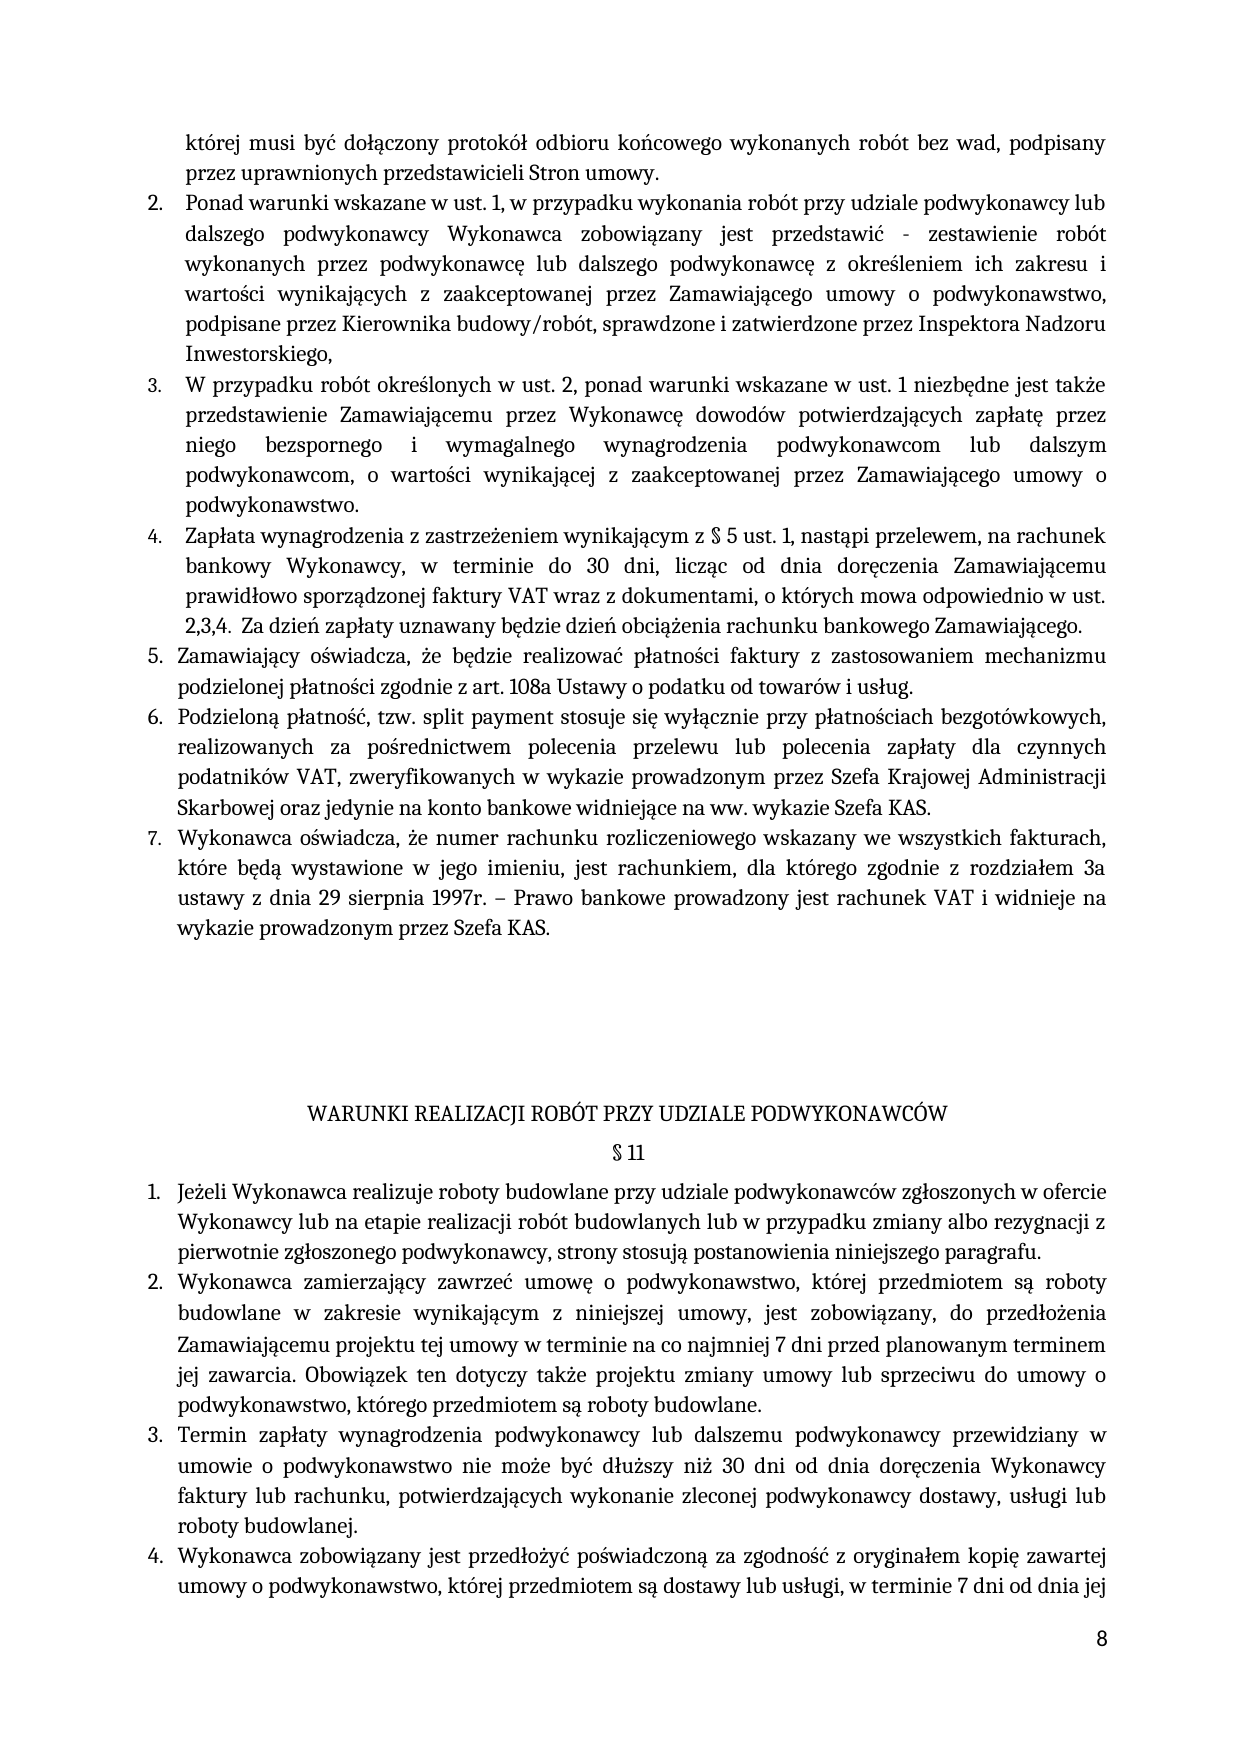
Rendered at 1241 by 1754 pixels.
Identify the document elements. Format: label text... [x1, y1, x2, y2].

text § 11 [148, 1140, 1107, 1166]
list Zapłata wynagrodzenia z zastrzeżeniem wynikającym z § 5 ust. 1, nastąpi przelewem, na rachunek bankowy Wykonawcy, w terminie do 30 dni, licząc od dnia doręczenia Zamawiającemu prawidłowo sporządzonej faktury VAT wraz z dokumentami, o których mowa odpowiednio w ust. 2,3,4. Za dzień zapłaty uznawany będzie dzień obciążenia rachunku bankowego Zamawiającego. [148, 522, 1108, 639]
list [148, 130, 1108, 186]
list Podzieloną płatność, tzw. split payment stosuje się wyłącznie przy płatnościach bezgotówkowych, realizowanych za pośrednictwem polecenia przelewu lub polecenia zapłaty dla czynnych podatników VAT, zweryfikowanych w wykazie prowadzonym przez Szefa Krajowej Administracji Skarbowej oraz jedynie na konto bankowe widniejące na ww. wykazie Szefa KAS. [148, 704, 1108, 821]
list W przypadku robót określonych w ust. 2, ponad warunki wskazane w ust. 1 niezbędne jest także przedstawienie Zamawiającemu przez Wykonawcę dowodów potwierdzających zapłatę przez niego bezspornego i wymagalnego wynagrodzenia podwykonawcom lub dalszym podwykonawcom, o wartości wynikającej z zaakceptowanej przez Zamawiającego umowy o podwykonawstwo. [148, 371, 1108, 519]
list Jeżeli Wykonawca realizuje roboty budowlane przy udziale podwykonawców zgłoszonych w ofercie Wykonawcy lub na etapie realizacji robót budowlanych lub w przypadku zmiany albo rezygnacji z pierwotnie zgłoszonego podwykonawcy, strony stosują postanowienia niniejszego paragrafu. [148, 1178, 1107, 1265]
list Zamawiający oświadcza, że będzie realizować płatności faktury z zastosowaniem mechanizmu podzielonej płatności zgodnie z art. 108a Ustawy o podatku od towarów i usług. [148, 643, 1108, 700]
text WARUNKI REALIZACJI ROBÓT PRZY UDZIALE PODWYKONAWCÓW [148, 1101, 1107, 1127]
list Wykonawca zamierzający zawrzeć umowę o podwykonawstwo, której przedmiotem są roboty budowlane w zakresie wynikającym z niniejszej umowy, jest zobowiązany, do przedłożenia Zamawiającemu projektu tej umowy w terminie na co najmniej 7 dni przed planowanym terminem jej zawarcia. Obowiązek ten dotyczy także projektu zmiany umowy lub sprzeciwu do umowy o podwykonawstwo, którego przedmiotem są roboty budowlane. [148, 1269, 1107, 1418]
list Termin zapłaty wynagrodzenia podwykonawcy lub dalszemu podwykonawcy przewidziany w umowie o podwykonawstwo nie może być dłuższy niż 30 dni od dnia doręczenia Wykonawcy faktury lub rachunku, potwierdzających wykonanie zleconej podwykonawcy dostawy, usługi lub roboty budowlanej. [148, 1422, 1107, 1539]
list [148, 1543, 1107, 1599]
list Wykonawca oświadcza, że numer rachunku rozliczeniowego wskazany we wszystkich fakturach, które będą wystawione w jego imieniu, jest rachunkiem, dla którego zgodnie z rozdziałem 3a ustawy z dnia 29 sierpnia 1997r. – Prawo bankowe prowadzony jest rachunek VAT i widnieje na wykazie prowadzonym przez Szefa KAS. [148, 824, 1108, 942]
list Ponad warunki wskazane w ust. 1, w przypadku wykonania robót przy udziale podwykonawcy lub dalszego podwykonawcy Wykonawca zobowiązany jest przedstawić - zestawienie robót wykonanych przez podwykonawcę lub dalszego podwykonawcę z określeniem ich zakresu i wartości wynikających z zaakceptowanej przez Zamawiającego umowy o podwykonawstwo, podpisane przez Kierownika budowy/robót, sprawdzone i zatwierdzone przez Inspektora Nadzoru Inwestorskiego, [148, 190, 1107, 368]
